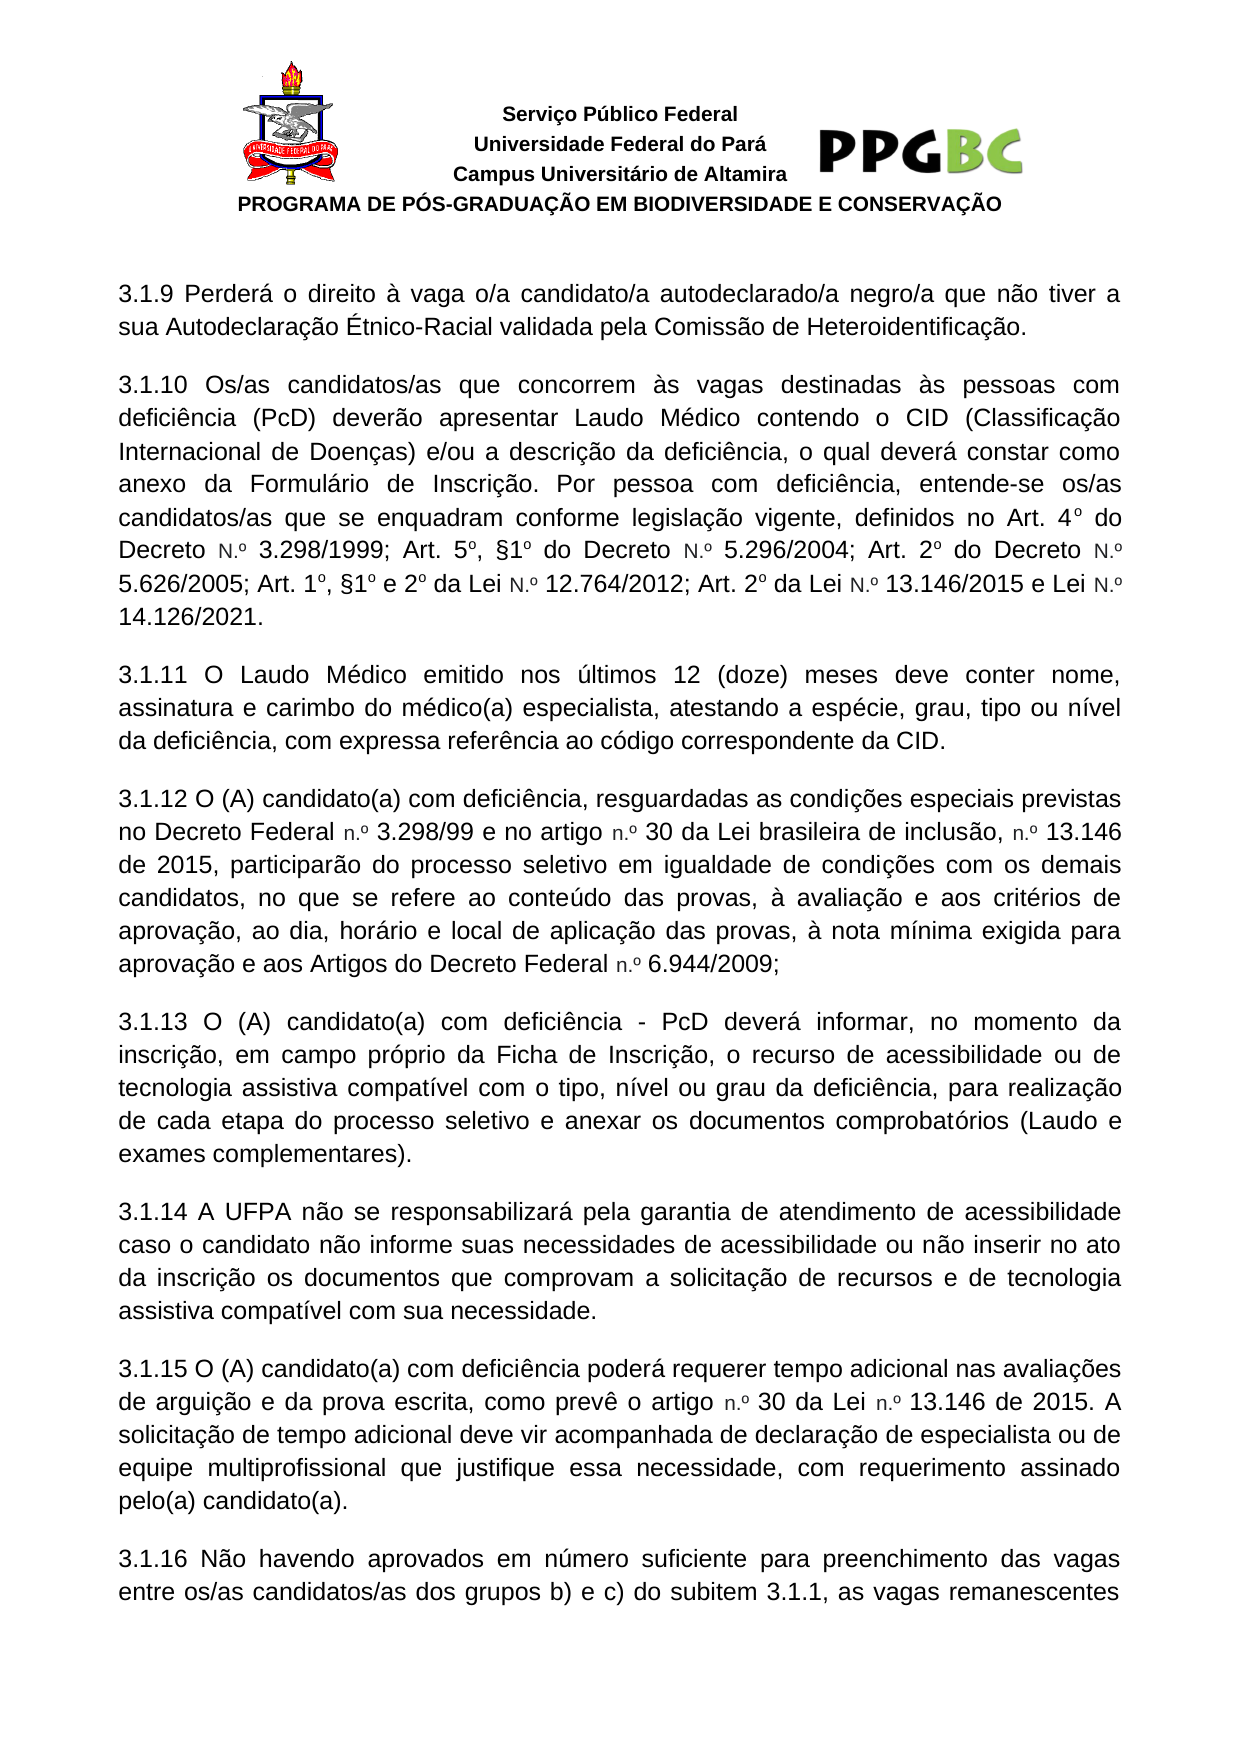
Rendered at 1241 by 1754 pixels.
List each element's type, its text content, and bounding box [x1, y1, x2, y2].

text 3.1.12 O (A) candidato(a) com deficiência, resguardadas as condições especiais previstas no Decreto Federal n.º 3.298/99 e no artigo n.º 30 da Lei brasileira de inclusão, n.º 13.146 de 2015, participarão do processo seletivo em igualdade de condições com os demais candidatos, no que se refere ao conteúdo das provas, à avaliação e aos critérios de aprovação, ao dia, horário e local de aplicação das provas, à nota mínima exigida para aprovação e aos Artigos do Decreto Federal n.º 6.944/2009; [118, 784, 1122, 977]
text 3.1.10 Os/as candidatos/as que concorrem às vagas destinadas às pessoas com deficiência (PcD) deverão apresentar Laudo Médico contendo o CID (Classificação Internacional de Doenças) e/ou a descrição da deficiência, o qual deverá constar como anexo da Formulário de Inscrição. Por pessoa com deficiência, entende-se os/as candidatos/as que se enquadram conforme legislação vigente, definidos no Art. 4o do Decreto N.º 3.298/1999; Art. 5o, §1o do Decreto N.º 5.296/2004; Art. 2o do Decreto N.º 5.626/2005; Art. 1o, §1o e 2o da Lei N.º 12.764/2012; Art. 2o da Lei N.º 13.146/2015 e Lei N.º 14.126/2021. [118, 370, 1122, 630]
text 3.1.15 O (A) candidato(a) com deficiência poderá requerer tempo adicional nas avaliações de arguição e da prova escrita, como prevê o artigo n.º 30 da Lei n.º 13.146 de 2015. A solicitação de tempo adicional deve vir acompanhada de declaração de especialista ou de equipe multiprofissional que justifique essa necessidade, com requerimento assinado pelo(a) candidato(a). [118, 1354, 1122, 1515]
text 3.1.9 Perderá o direito à vaga o/a candidato/a autodeclarado/a negro/a que não tiver a sua Autodeclaração Étnico-Racial validada pela Comissão de Heteroidentificação. [118, 279, 1122, 341]
picture [812, 126, 1028, 178]
picture [240, 58, 338, 187]
text 3.1.14 A UFPA não se responsabilizará pela garantia de atendimento de acessibilidade caso o candidato não informe suas necessidades de acessibilidade ou não inserir no ato da inscrição os documentos que comprovam a solicitação de recursos e de tecnologia assistiva compatível com sua necessidade. [118, 1197, 1122, 1325]
text 3.1.11 O Laudo Médico emitido nos últimos 12 (doze) meses deve conter nome, assinatura e carimbo do médico(a) especialista, atestando a espécie, grau, tipo ou nível da deficiência, com expressa referência ao código correspondente da CID. [118, 659, 1122, 754]
text 3.1.13 O (A) candidato(a) com deficiência - PcD deverá informar, no momento da inscrição, em campo próprio da Ficha de Inscrição, o recurso de acessibilidade ou de tecnologia assistiva compatível com o tipo, nível ou grau da deficiência, para realização de cada etapa do processo seletivo e anexar os documentos comprobatórios (Laudo e exames complementares). [118, 1007, 1122, 1168]
